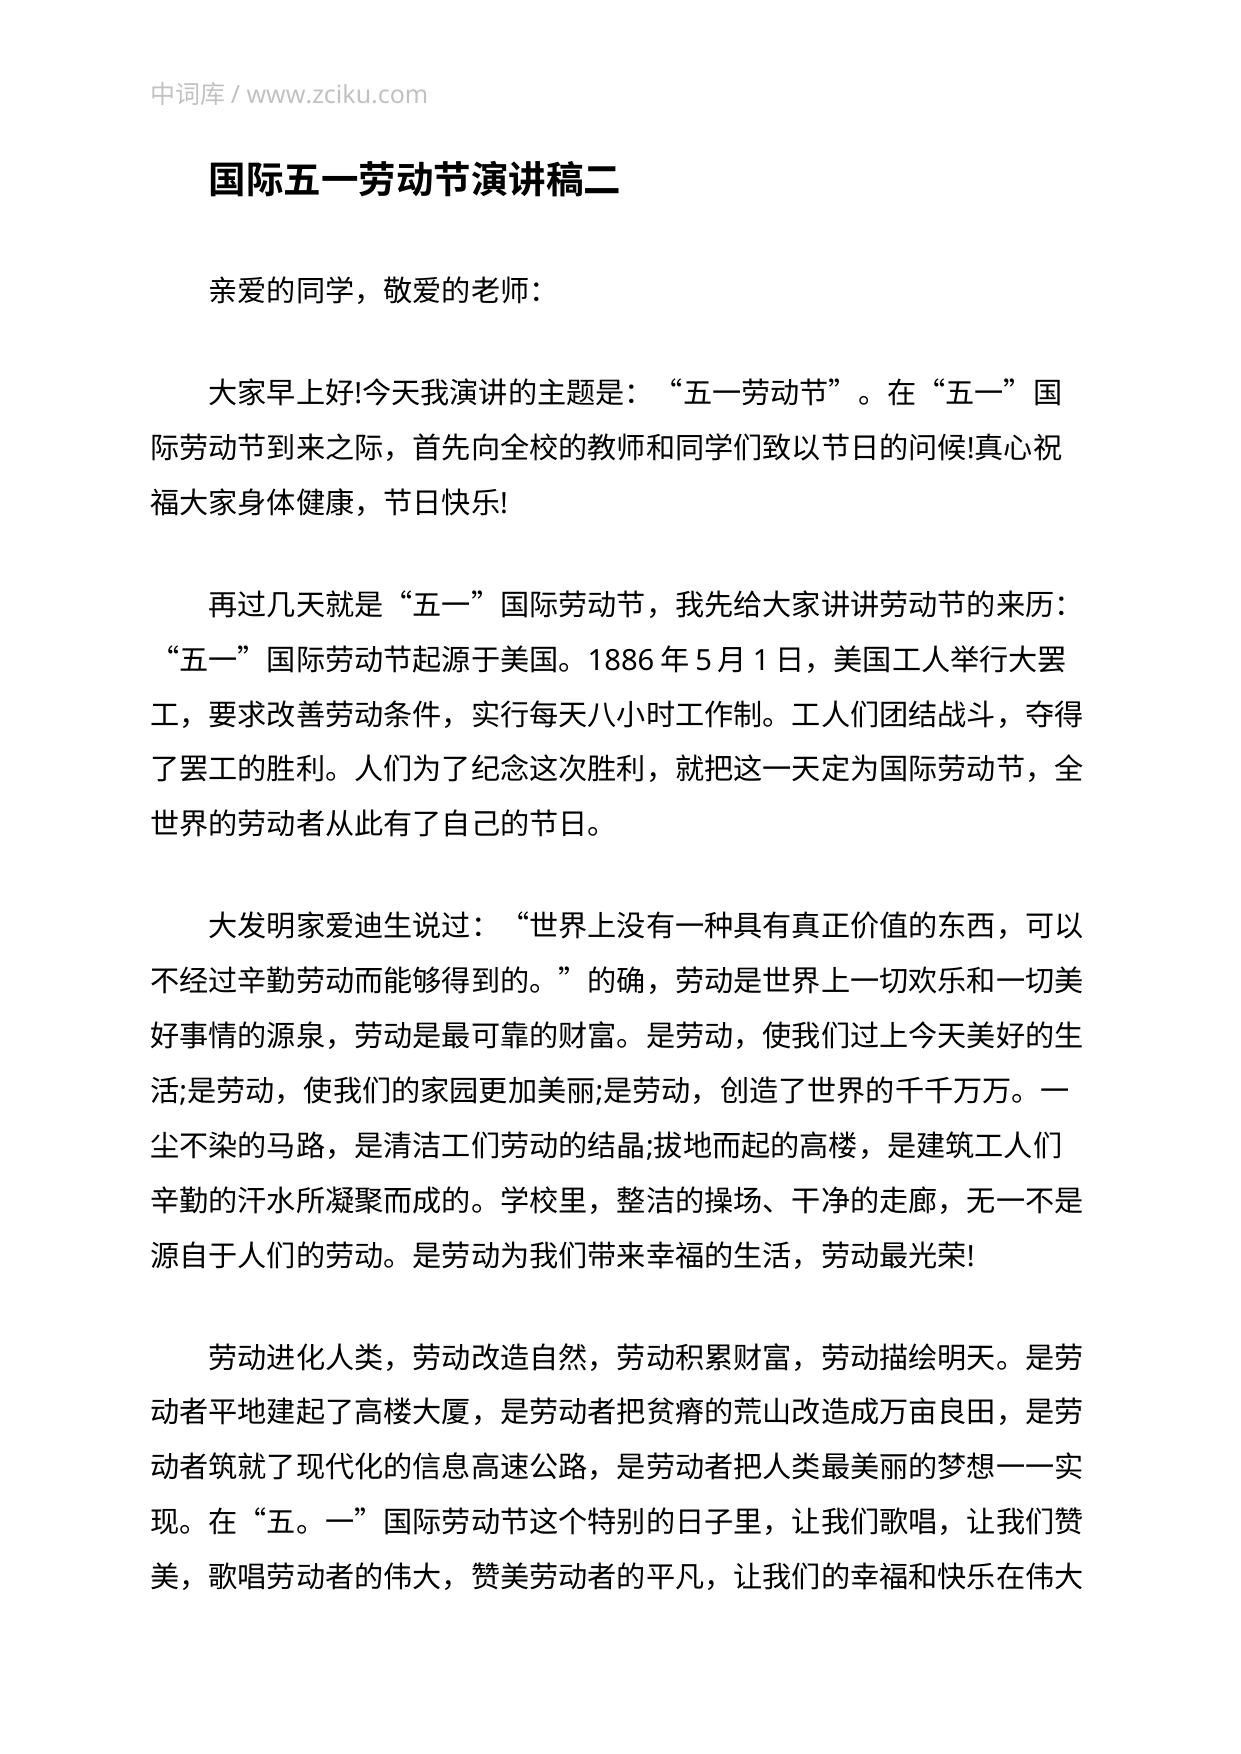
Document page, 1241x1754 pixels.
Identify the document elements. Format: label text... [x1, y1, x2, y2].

text 亲爱的同学，敬爱的老师： [150, 267, 1090, 310]
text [150, 1334, 1090, 1596]
text 大发明家爱迪生说过：“世界上没有一种具有真正价值的东西，可以不经过辛勤劳动而能够得到的。”的确，劳动是世界上一切欢乐和一切美好事情的源泉，劳动是最可靠的财富。是劳动，使我们过上今天美好的生活;是劳动，使我们的家园更加美丽;是劳动，创造了世界的千千万万。一尘不染的马路，是清洁工们劳动的结晶;拔地而起的高楼，是建筑工人们辛勤的汗水所凝聚而成的。学校里，整洁的操场、干净的走廊，无一不是源自于人们的劳动。是劳动为我们带来幸福的生活，劳动最光荣! [150, 903, 1090, 1274]
text 国际五一劳动节演讲稿二 [150, 150, 1090, 204]
text 大家早上好!今天我演讲的主题是：“五一劳动节”。在“五一”国际劳动节到来之际，首先向全校的教师和同学们致以节日的问候!真心祝福大家身体健康，节日快乐! [150, 369, 1090, 522]
text 再过几天就是“五一”国际劳动节，我先给大家讲讲劳动节的来历：“五一”国际劳动节起源于美国。1886年5月1日，美国工人举行大罢工，要求改善劳动条件，实行每天八小时工作制。工人们团结战斗，夺得了罢工的胜利。人们为了纪念这次胜利，就把这一天定为国际劳动节，全世界的劳动者从此有了自己的节日。 [150, 581, 1090, 843]
